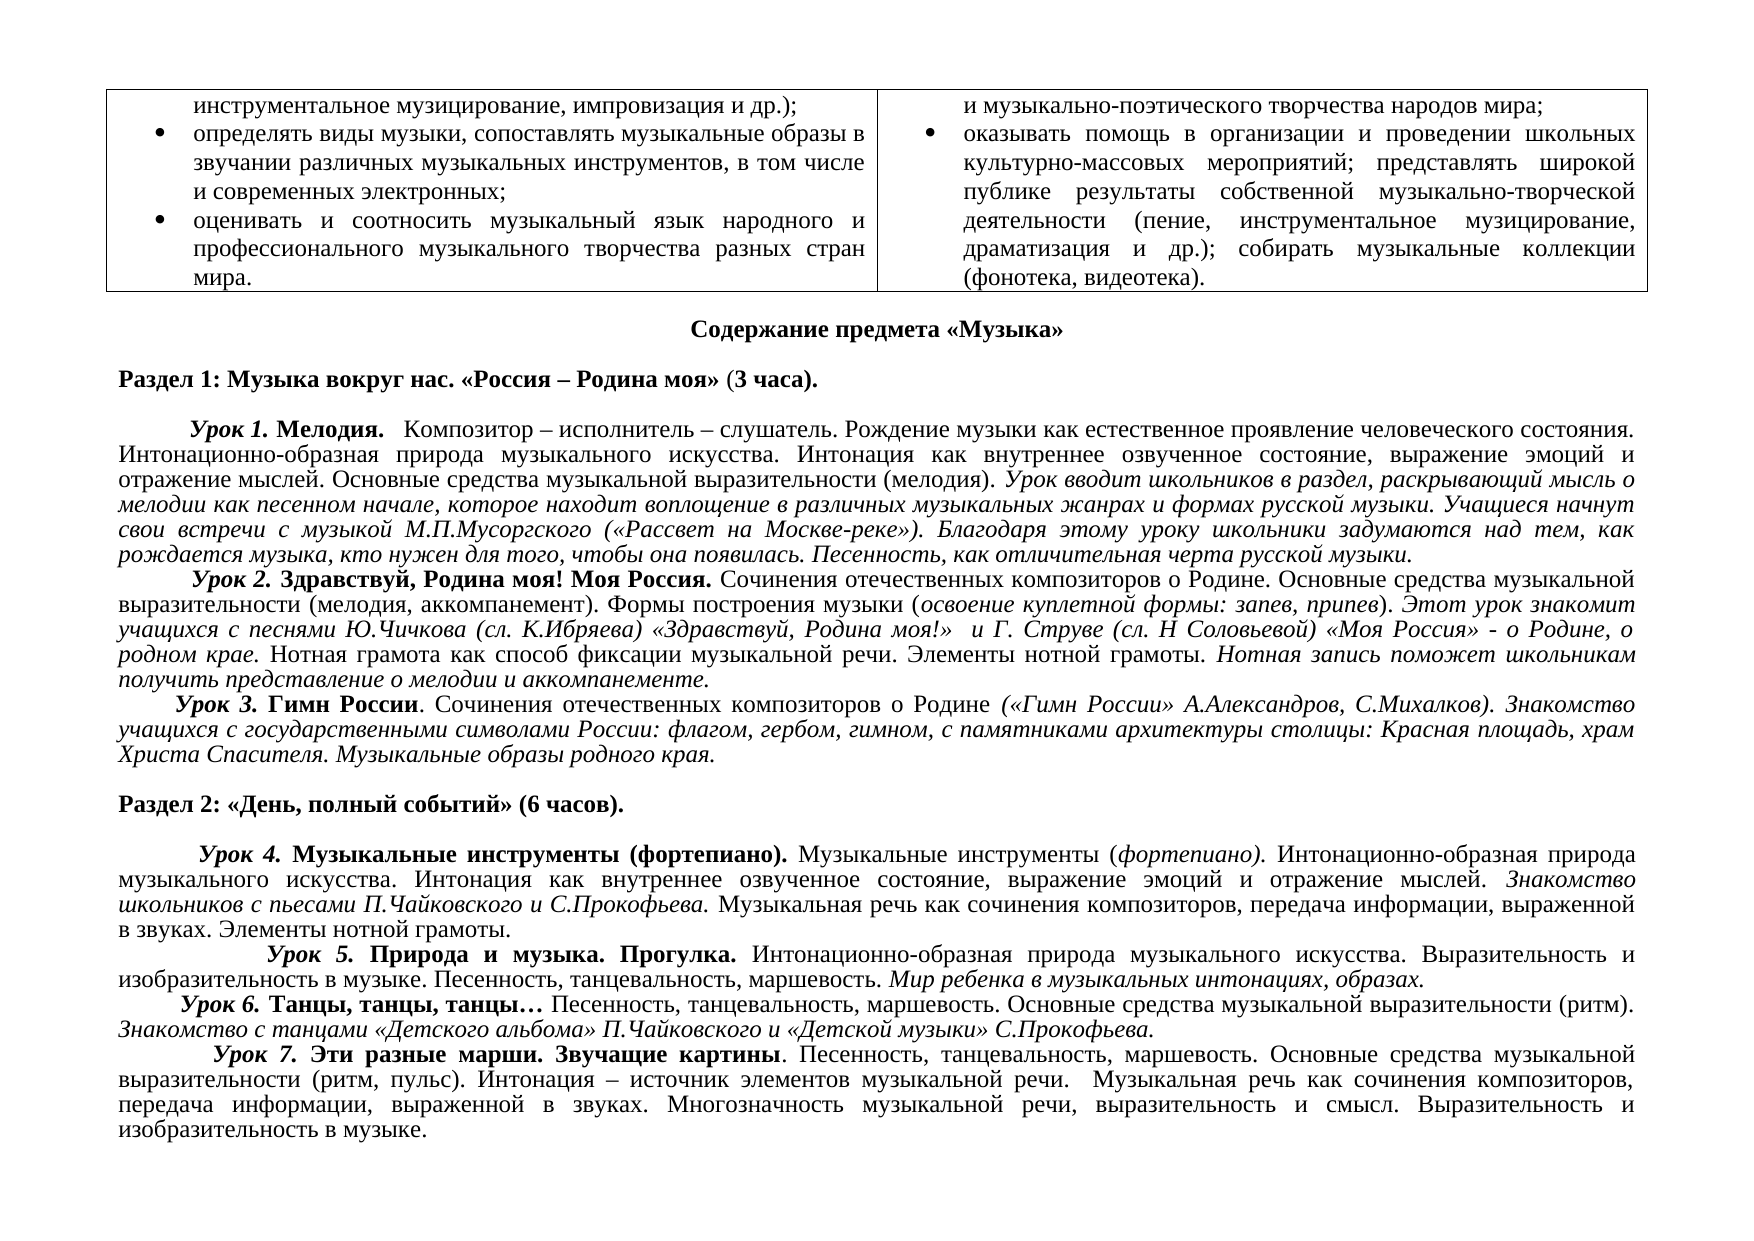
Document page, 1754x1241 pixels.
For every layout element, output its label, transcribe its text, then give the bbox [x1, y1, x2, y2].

text Содержание предмета «Музыка» [118, 317, 1636, 342]
text Урок 2. Здравствуй, Родина моя! Моя Россия. Сочинения отечественных композиторов о Родине. Основные средства музыкальной выразительности (мелодия, аккомпанемент). Формы построения музыки (освоение куплетной формы: запев, припев). Этот урок знакомит учащихся с песнями Ю.Чичкова (сл. К.Ибряева) «Здравствуй, Родина моя!» и Г. Струве (сл. Н Соловьевой) «Моя Россия» - о Родине, о родном крае. Нотная грамота как способ фиксации музыкальной речи. Элементы нотной грамоты. Нотная запись поможет школьникам получить представление о мелодии и аккомпанементе. [118, 567, 1636, 692]
text Урок 6. Танцы, танцы, танцы… Песенность, танцевальность, маршевость. Основные средства музыкальной выразительности (ритм). Знакомство с танцами «Детского альбома» П.Чайковского и «Детской музыки» С.Прокофьева. [118, 992, 1636, 1042]
text Раздел 1: Музыка вокруг нас. «Россия – Родина моя» (3 часа). [118, 367, 1636, 392]
text Урок 4. Музыкальные инструменты (фортепиано). Музыкальные инструменты (фортепиано). Интонационно-образная природа музыкального искусства. Интонация как внутреннее озвученное состояние, выражение эмоций и отражение мыслей. Знакомство школьников с пьесами П.Чайковского и С.Прокофьева. Музыкальная речь как сочинения композиторов, передача информации, выраженной в звуках. Элементы нотной грамоты. [118, 842, 1636, 942]
text Раздел 2: «День, полный событий» (6 часов). [118, 792, 1636, 817]
text Урок 3. Гимн России. Сочинения отечественных композиторов о Родине («Гимн России» А.Александров, С.Михалков). Знакомство учащихся с государственными символами России: флагом, гербом, гимном, с памятниками архитектуры столицы: Красная площадь, храм Христа Спасителя. Музыкальные образы родного края. [118, 692, 1636, 767]
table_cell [878, 90, 1647, 291]
text Урок 5. Природа и музыка. Прогулка. Интонационно-образная природа музыкального искусства. Выразительность и изобразительность в музыке. Песенность, танцевальность, маршевость. Мир ребенка в музыкальных интонациях, образах. [118, 942, 1636, 992]
text Урок 1. Мелодия. Композитор – исполнитель – слушатель. Рождение музыки как естественное проявление человеческого состояния. Интонационно-образная природа музыкального искусства. Интонация как внутреннее озвученное состояние, выражение эмоций и отражение мыслей. Основные средства музыкальной выразительности (мелодия). Урок вводит школьников в раздел, раскрывающий мысль о мелодии как песенном начале, которое находит воплощение в различных музыкальных жанрах и формах русской музыки. Учащиеся начнут свои встречи с музыкой М.П.Мусоргского («Рассвет на Москве-реке»). Благодаря этому уроку школьники задумаются над тем, как рождается музыка, кто нужен для того, чтобы она появилась. Песенность, как отличительная черта русской музыки. [118, 417, 1636, 567]
text Урок 7. Эти разные марши. Звучащие картины. Песенность, танцевальность, маршевость. Основные средства музыкальной выразительности (ритм, пульс). Интонация – источник элементов музыкальной речи. Музыкальная речь как сочинения композиторов, передача информации, выраженной в звуках. Многозначность музыкальной речи, выразительность и смысл. Выразительность и изобразительность в музыке. [118, 1042, 1636, 1142]
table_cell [107, 90, 877, 291]
